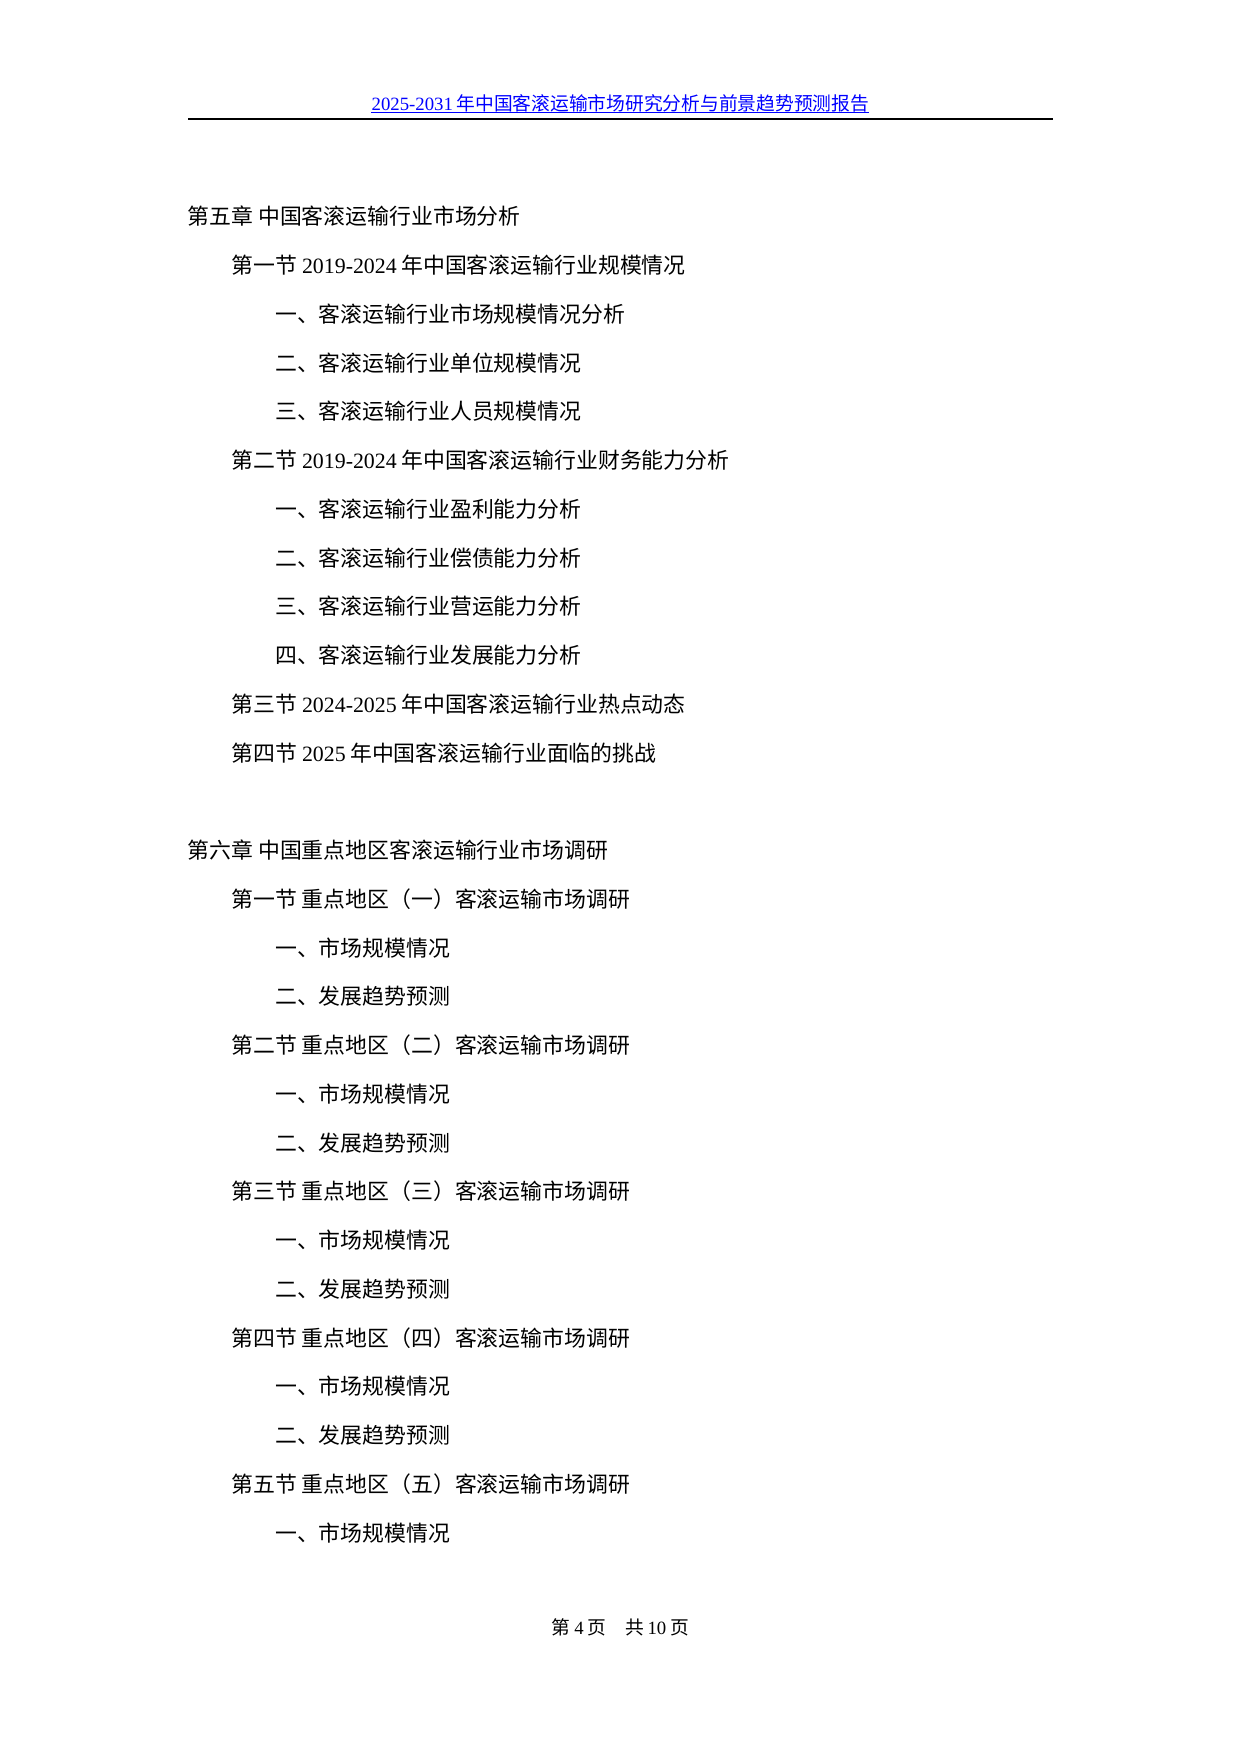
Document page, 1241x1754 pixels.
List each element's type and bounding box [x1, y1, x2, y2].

text [187, 150, 1053, 1548]
